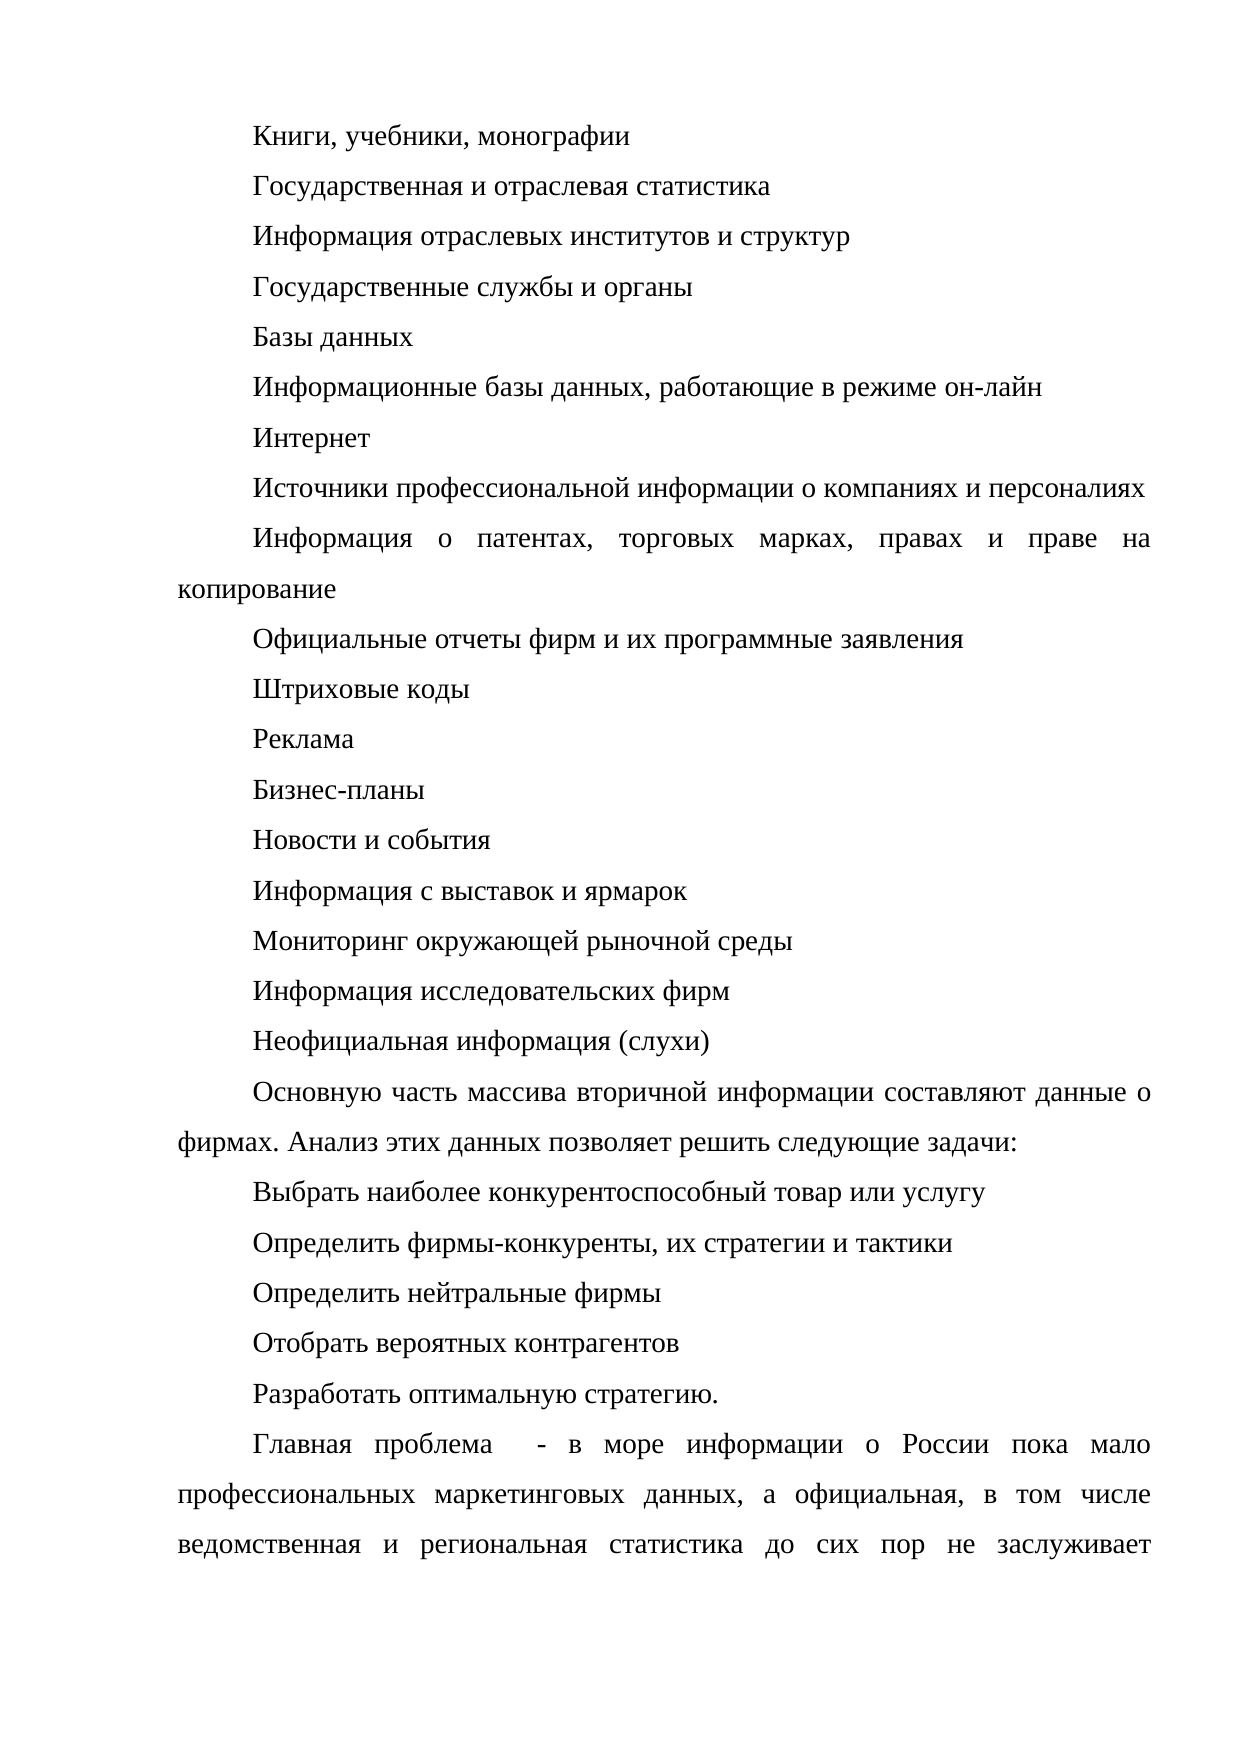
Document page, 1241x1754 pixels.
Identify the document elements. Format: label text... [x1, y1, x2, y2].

text Выбрать наиболее конкурентоспособный товар или услугу [177, 1175, 1152, 1208]
text Определить нейтральные фирмы [177, 1275, 1152, 1309]
text Официальные отчеты фирм и их программные заявления [177, 621, 1152, 655]
text Книги, учебники, монографии [177, 118, 1152, 152]
text Мониторинг окружающей рыночной среды [177, 923, 1152, 957]
text Информация о патентах, торговых марках, правах и праве на копирование [177, 521, 1152, 604]
text Штриховые коды [177, 672, 1152, 705]
text Неофициальная информация (слухи) [177, 1024, 1152, 1057]
text Информация с выставок и ярмарок [177, 873, 1152, 906]
text Разработать оптимальную стратегию. [177, 1376, 1152, 1409]
text Информационные базы данных, работающие в режиме он-лайн [177, 370, 1152, 403]
text Реклама [177, 722, 1152, 755]
text Государственная и отраслевая статистика [177, 168, 1152, 202]
text Определить фирмы-конкуренты, их стратегии и тактики [177, 1225, 1152, 1258]
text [177, 1426, 1152, 1560]
text Источники профессиональной информации о компаниях и персоналиях [177, 470, 1152, 504]
text Отобрать вероятных контрагентов [177, 1326, 1152, 1359]
text Бизнес-планы [177, 772, 1152, 806]
text Информация исследовательских фирм [177, 973, 1152, 1007]
text Основную часть массива вторичной информации составляют данные о фирмах. Анализ этих данных позволяет решить следующие задачи: [177, 1074, 1152, 1158]
text Информация отраслевых институтов и структур [177, 219, 1152, 252]
text Новости и события [177, 822, 1152, 856]
text Государственные службы и органы [177, 269, 1152, 303]
text Базы данных [177, 319, 1152, 353]
text Интернет [177, 420, 1152, 453]
